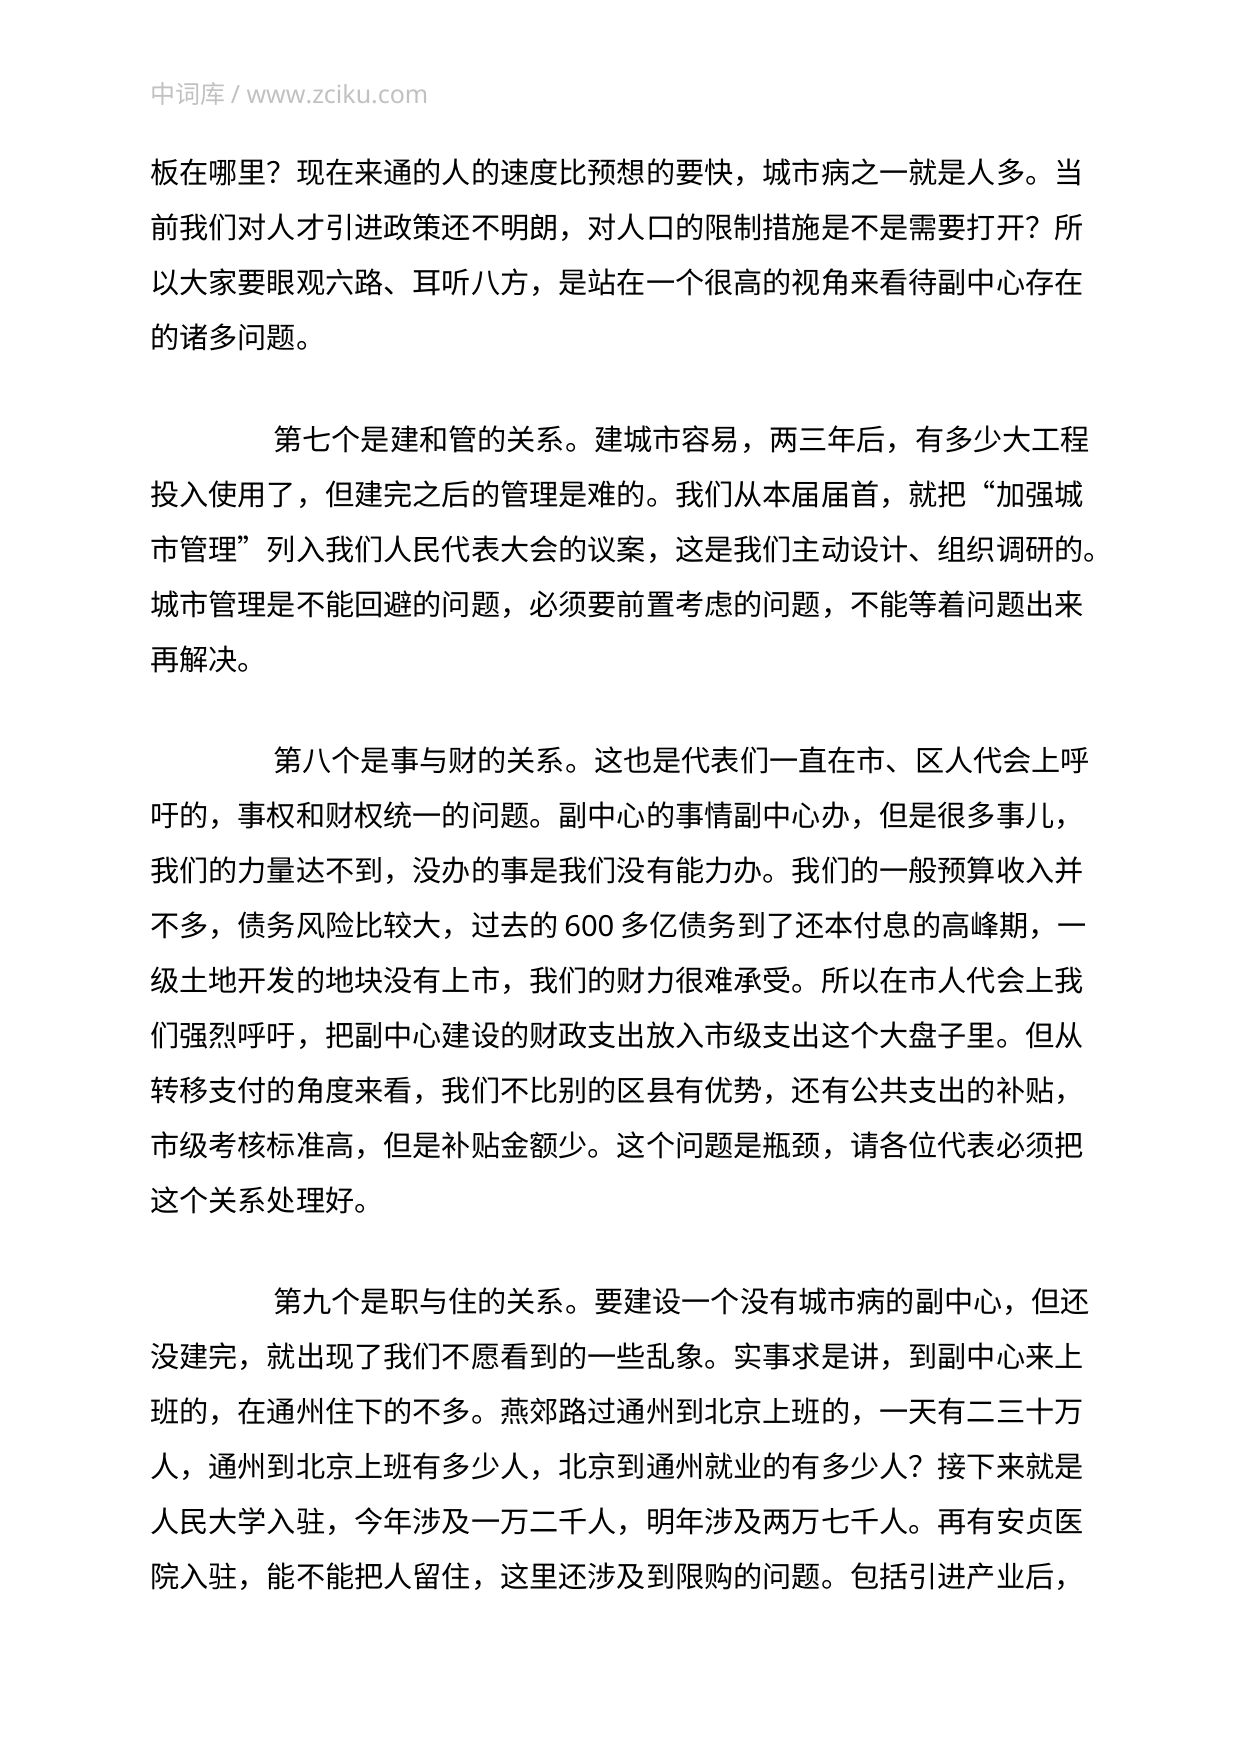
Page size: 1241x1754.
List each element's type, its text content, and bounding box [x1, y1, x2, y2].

text 第八个是事与财的关系。这也是代表们一直在市、区人代会上呼吁的，事权和财权统一的问题。副中心的事情副中心办，但是很多事儿，我们的力量达不到，没办的事是我们没有能力办。我们的一般预算收入并不多，债务风险比较大，过去的600多亿债务到了还本付息的高峰期，一级土地开发的地块没有上市，我们的财力很难承受。所以在市人代会上我们强烈呼吁，把副中心建设的财政支出放入市级支出这个大盘子里。但从转移支付的角度来看，我们不比别的区县有优势，还有公共支出的补贴，市级考核标准高，但是补贴金额少。这个问题是瓶颈，请各位代表必须把这个关系处理好。 [150, 738, 1090, 1219]
text 第七个是建和管的关系。建城市容易，两三年后，有多少大工程投入使用了，但建完之后的管理是难的。我们从本届届首，就把“加强城市管理”列入我们人民代表大会的议案，这是我们主动设计、组织调研的。城市管理是不能回避的问题，必须要前置考虑的问题，不能等着问题出来再解决。 [150, 416, 1090, 678]
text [150, 150, 1090, 357]
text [150, 1279, 1090, 1596]
